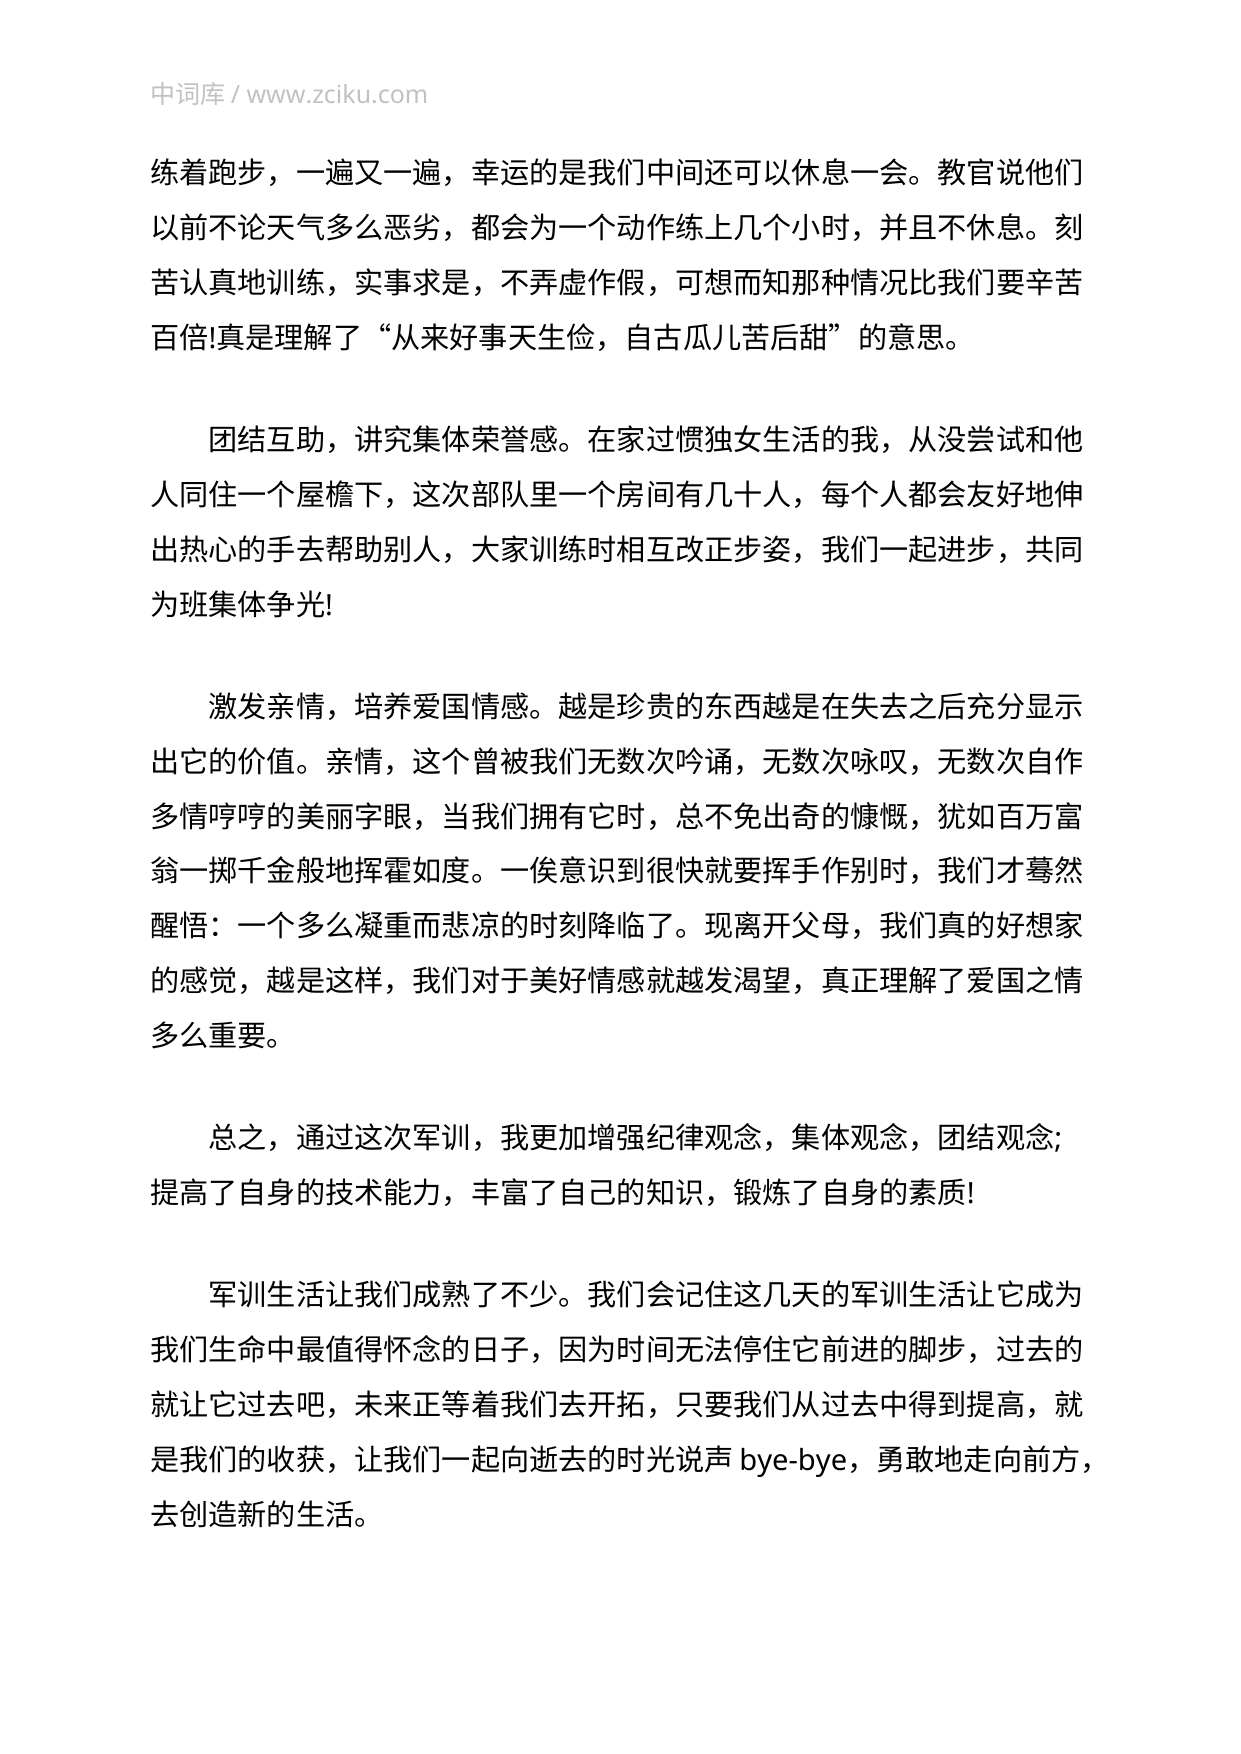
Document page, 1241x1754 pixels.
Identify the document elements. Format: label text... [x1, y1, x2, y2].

text 激发亲情，培养爱国情感。越是珍贵的东西越是在失去之后充分显示出它的价值。亲情，这个曾被我们无数次吟诵，无数次咏叹，无数次自作多情哼哼的美丽字眼，当我们拥有它时，总不免出奇的慷慨，犹如百万富翁一掷千金般地挥霍如度。一俟意识到很快就要挥手作别时，我们才蓦然醒悟：一个多么凝重而悲凉的时刻降临了。现离开父母，我们真的好想家的感觉，越是这样，我们对于美好情感就越发渴望，真正理解了爱国之情多么重要。 [150, 683, 1090, 1055]
text 团结互助，讲究集体荣誉感。在家过惯独女生活的我，从没尝试和他人同住一个屋檐下，这次部队里一个房间有几十人，每个人都会友好地伸出热心的手去帮助别人，大家训练时相互改正步姿，我们一起进步，共同为班集体争光! [150, 417, 1090, 624]
text 总之，通过这次军训，我更加增强纪律观念，集体观念，团结观念;提高了自身的技术能力，丰富了自己的知识，锻炼了自身的素质! [150, 1114, 1090, 1212]
text 军训生活让我们成熟了不少。我们会记住这几天的军训生活让它成为我们生命中最值得怀念的日子，因为时间无法停住它前进的脚步，过去的就让它过去吧，未来正等着我们去开拓，只要我们从过去中得到提高，就是我们的收获，让我们一起向逝去的时光说声bye-bye，勇敢地走向前方，去创造新的生活。 [150, 1271, 1090, 1533]
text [150, 150, 1090, 357]
